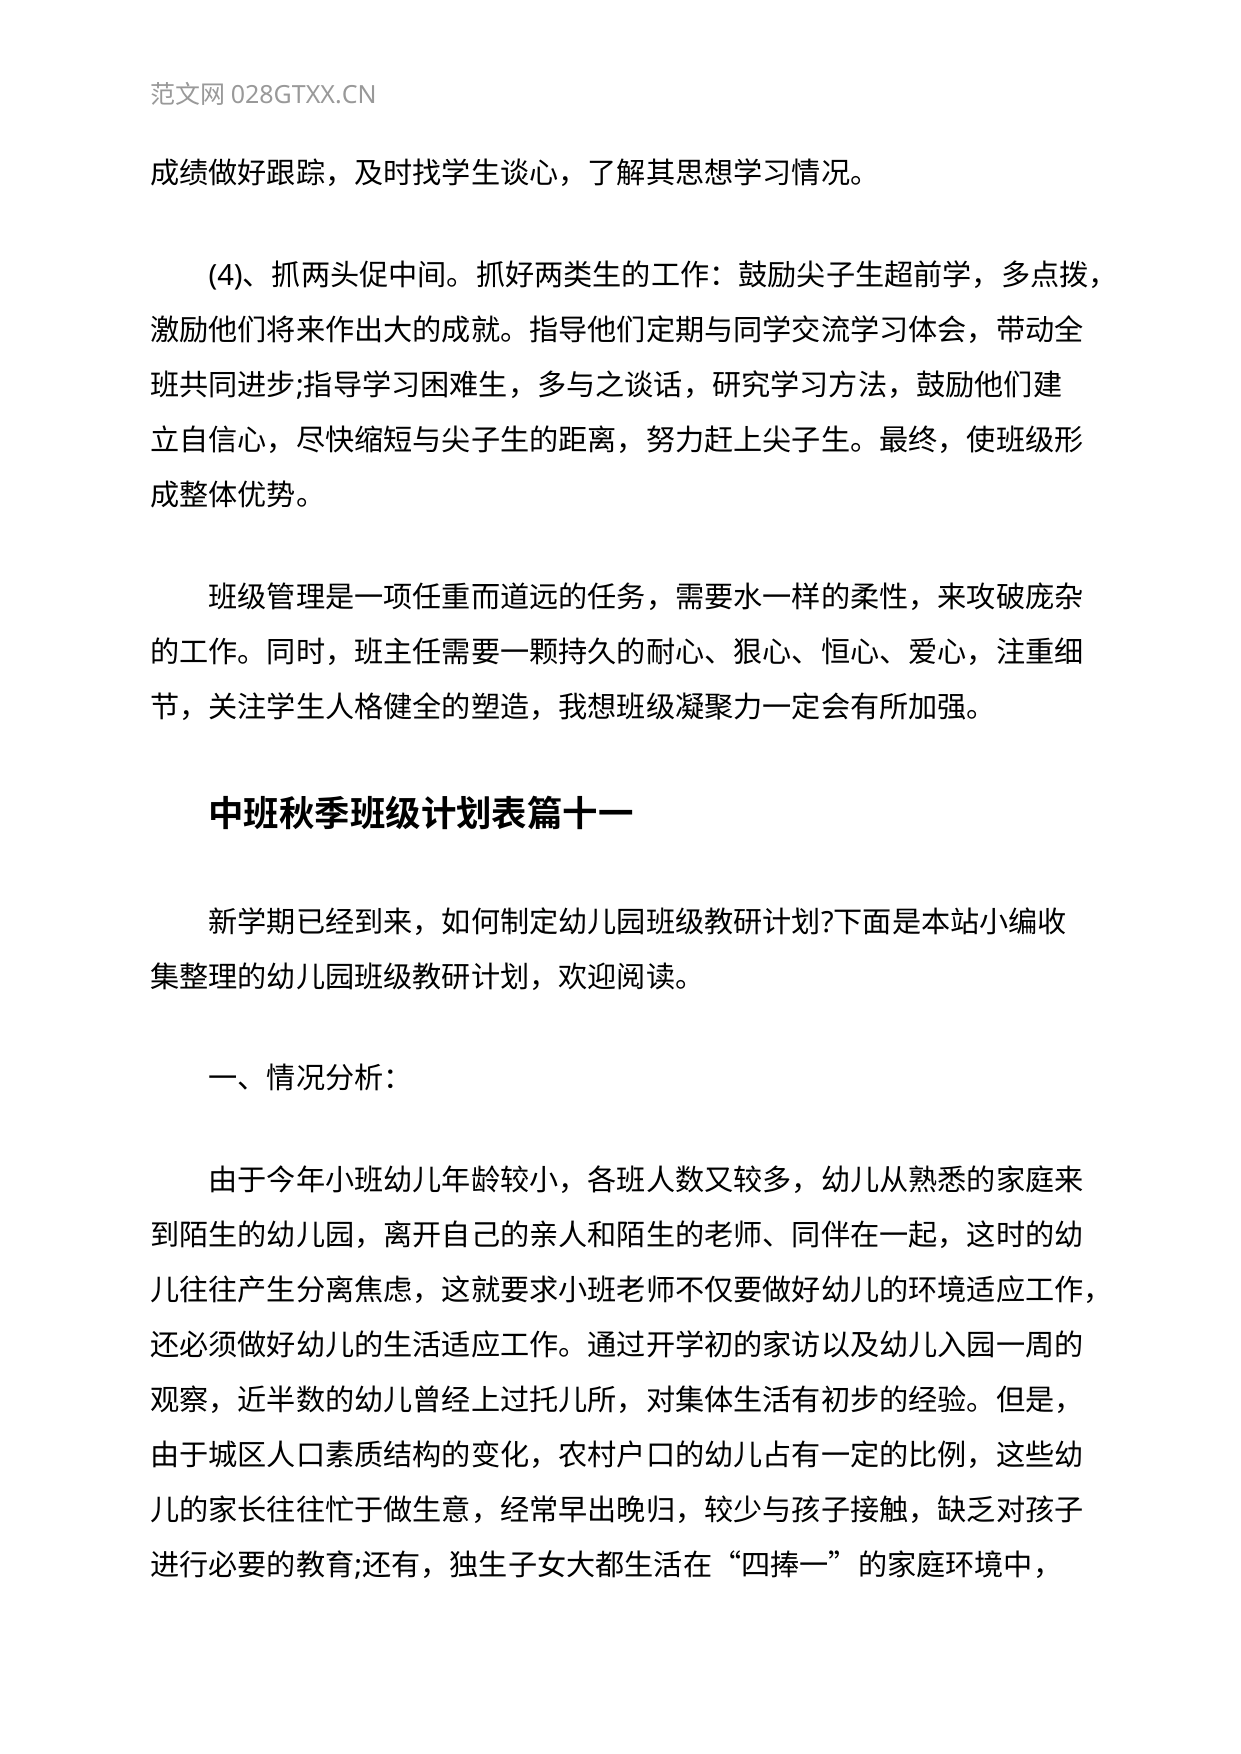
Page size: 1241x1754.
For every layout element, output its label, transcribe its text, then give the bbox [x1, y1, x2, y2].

text 一、情况分析： [150, 1055, 1090, 1097]
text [150, 150, 1090, 192]
text (4)、抓两头促中间。抓好两类生的工作：鼓励尖子生超前学，多点拨，激励他们将来作出大的成就。指导他们定期与同学交流学习体会，带动全班共同进步;指导学习困难生，多与之谈话，研究学习方法，鼓励他们建立自信心，尽快缩短与尖子生的距离，努力赶上尖子生。最终，使班级形成整体优势。 [150, 252, 1090, 514]
text 班级管理是一项任重而道远的任务，需要水一样的柔性，来攻破庞杂的工作。同时，班主任需要一颗持久的耐心、狠心、恒心、爱心，注重细节，关注学生人格健全的塑造，我想班级凝聚力一定会有所加强。 [150, 573, 1090, 725]
text 新学期已经到来，如何制定幼儿园班级教研计划?下面是本站小编收集整理的幼儿园班级教研计划，欢迎阅读。 [150, 898, 1090, 996]
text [150, 1157, 1090, 1583]
text 中班秋季班级计划表篇十一 [150, 785, 1090, 836]
